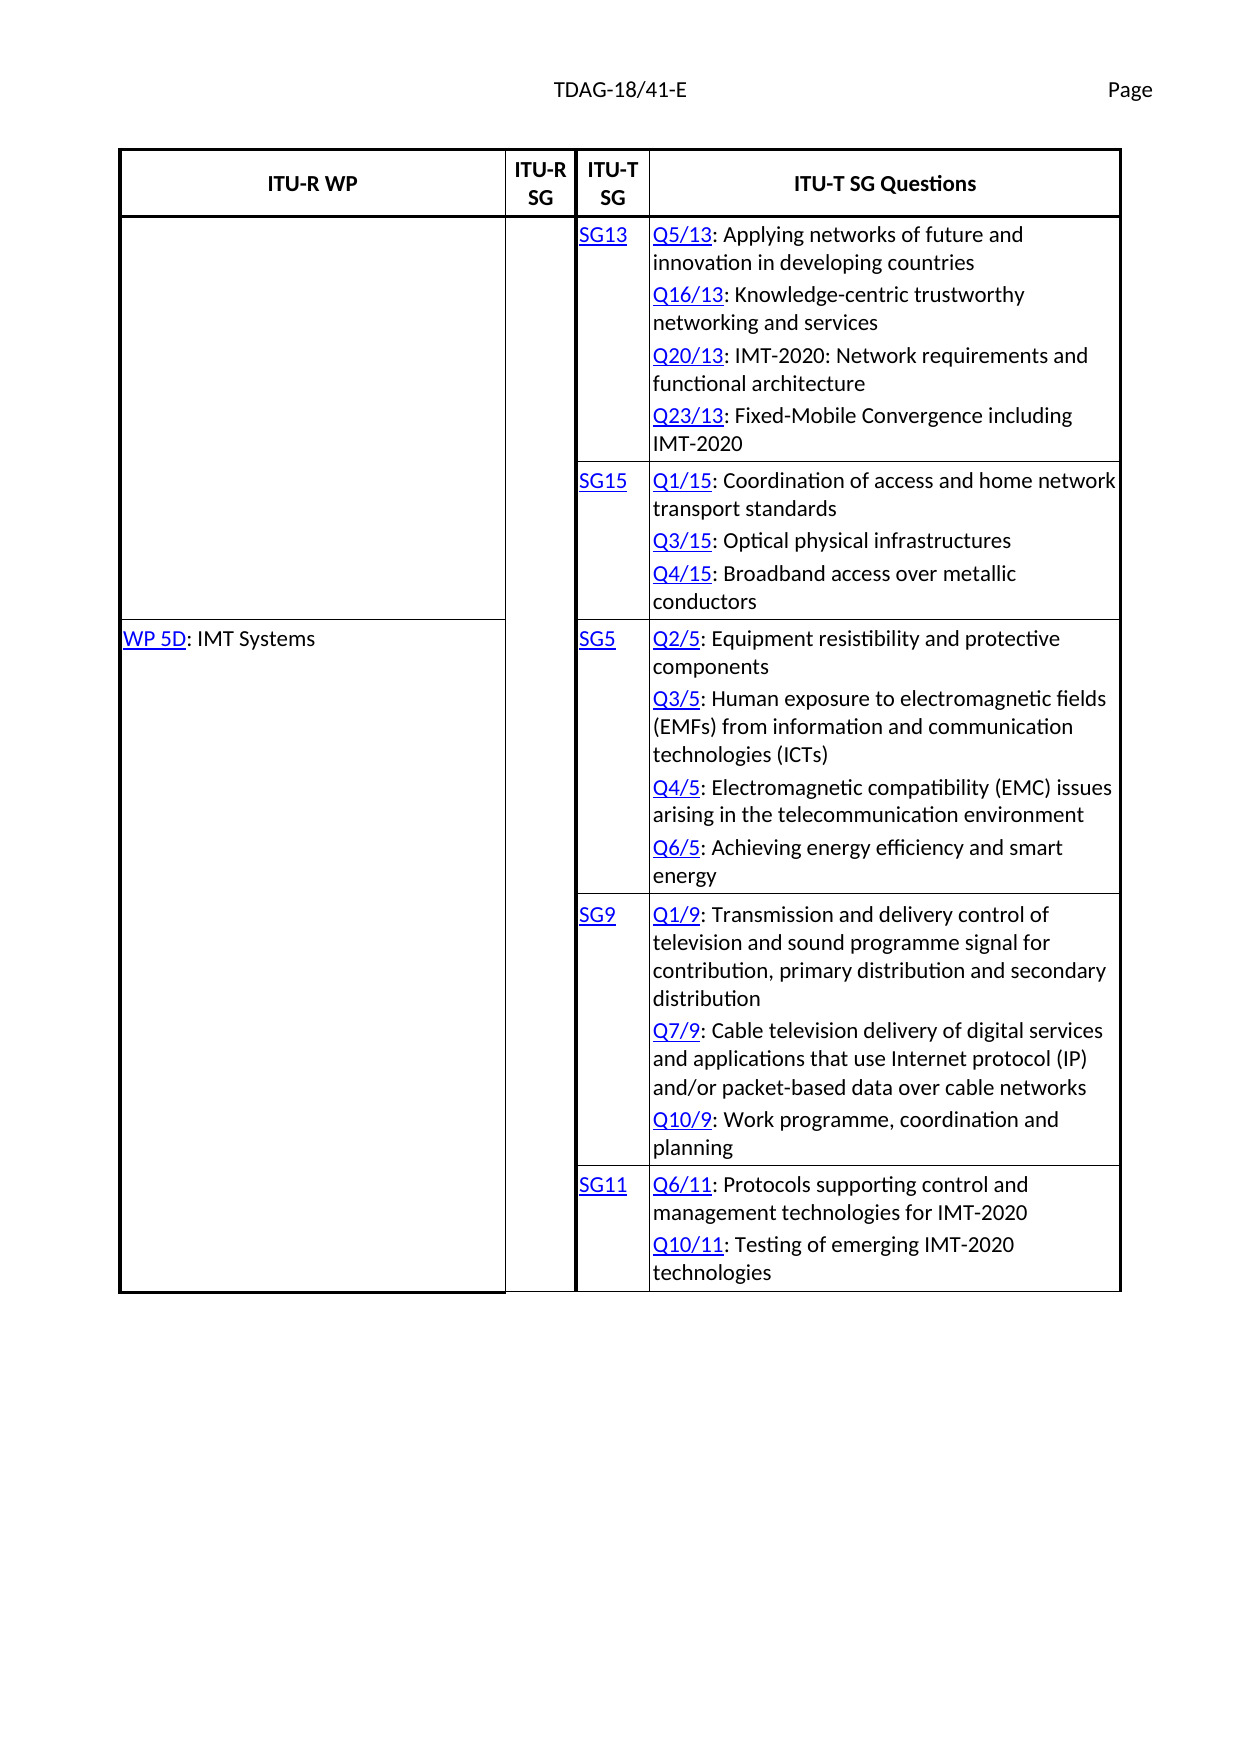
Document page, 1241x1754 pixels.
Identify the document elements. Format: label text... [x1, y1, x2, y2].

table_cell SG11 [578, 1166, 649, 1291]
table_cell Q1/9: Transmission and delivery control of television and sound programme signal for contribution, primary distribution and secondary distribution Q7/9: Cable television delivery of digital services and applications that use Internet protocol (IP) and/or packet-based data over cable networks Q10/9: Work programme, coordination and planning [650, 894, 1119, 1165]
table_cell SG5 [578, 620, 649, 893]
table_cell Q5/13: Applying networks of future and innovation in developing countries Q16/13: Knowledge-centric trustworthy networking and services Q20/13: IMT-2020: Network requirements and functional architecture Q23/13: Fixed-Mobile Convergence including IMT-2020 [650, 218, 1119, 461]
table_header ITU-T SG [578, 151, 649, 215]
table_header ITU-T SG Questions [650, 151, 1119, 215]
table_cell Q2/5: Equipment resistibility and protective components Q3/5: Human exposure to electromagnetic fields (EMFs) from information and communication technologies (ICTs) Q4/5: Electromagnetic compatibility (EMC) issues arising in the telecommunication environment Q6/5: Achieving energy efficiency and smart energy [650, 620, 1119, 893]
table_header ITU-R SG [506, 151, 574, 215]
table_cell SG9 [578, 894, 649, 1165]
table_cell WP 5D: IMT Systems [122, 620, 505, 1291]
table_cell Q6/11: Protocols supporting control and management technologies for IMT-2020 Q10/11: Testing of emerging IMT-2020 technologies [650, 1166, 1119, 1291]
table_header ITU-R WP [122, 151, 505, 215]
table_cell SG13 [578, 218, 649, 461]
table_cell Q1/15: Coordination of access and home network transport standards Q3/15: Optical physical infrastructures Q4/15: Broadband access over metallic conductors [650, 462, 1119, 619]
table_cell SG15 [578, 462, 649, 619]
